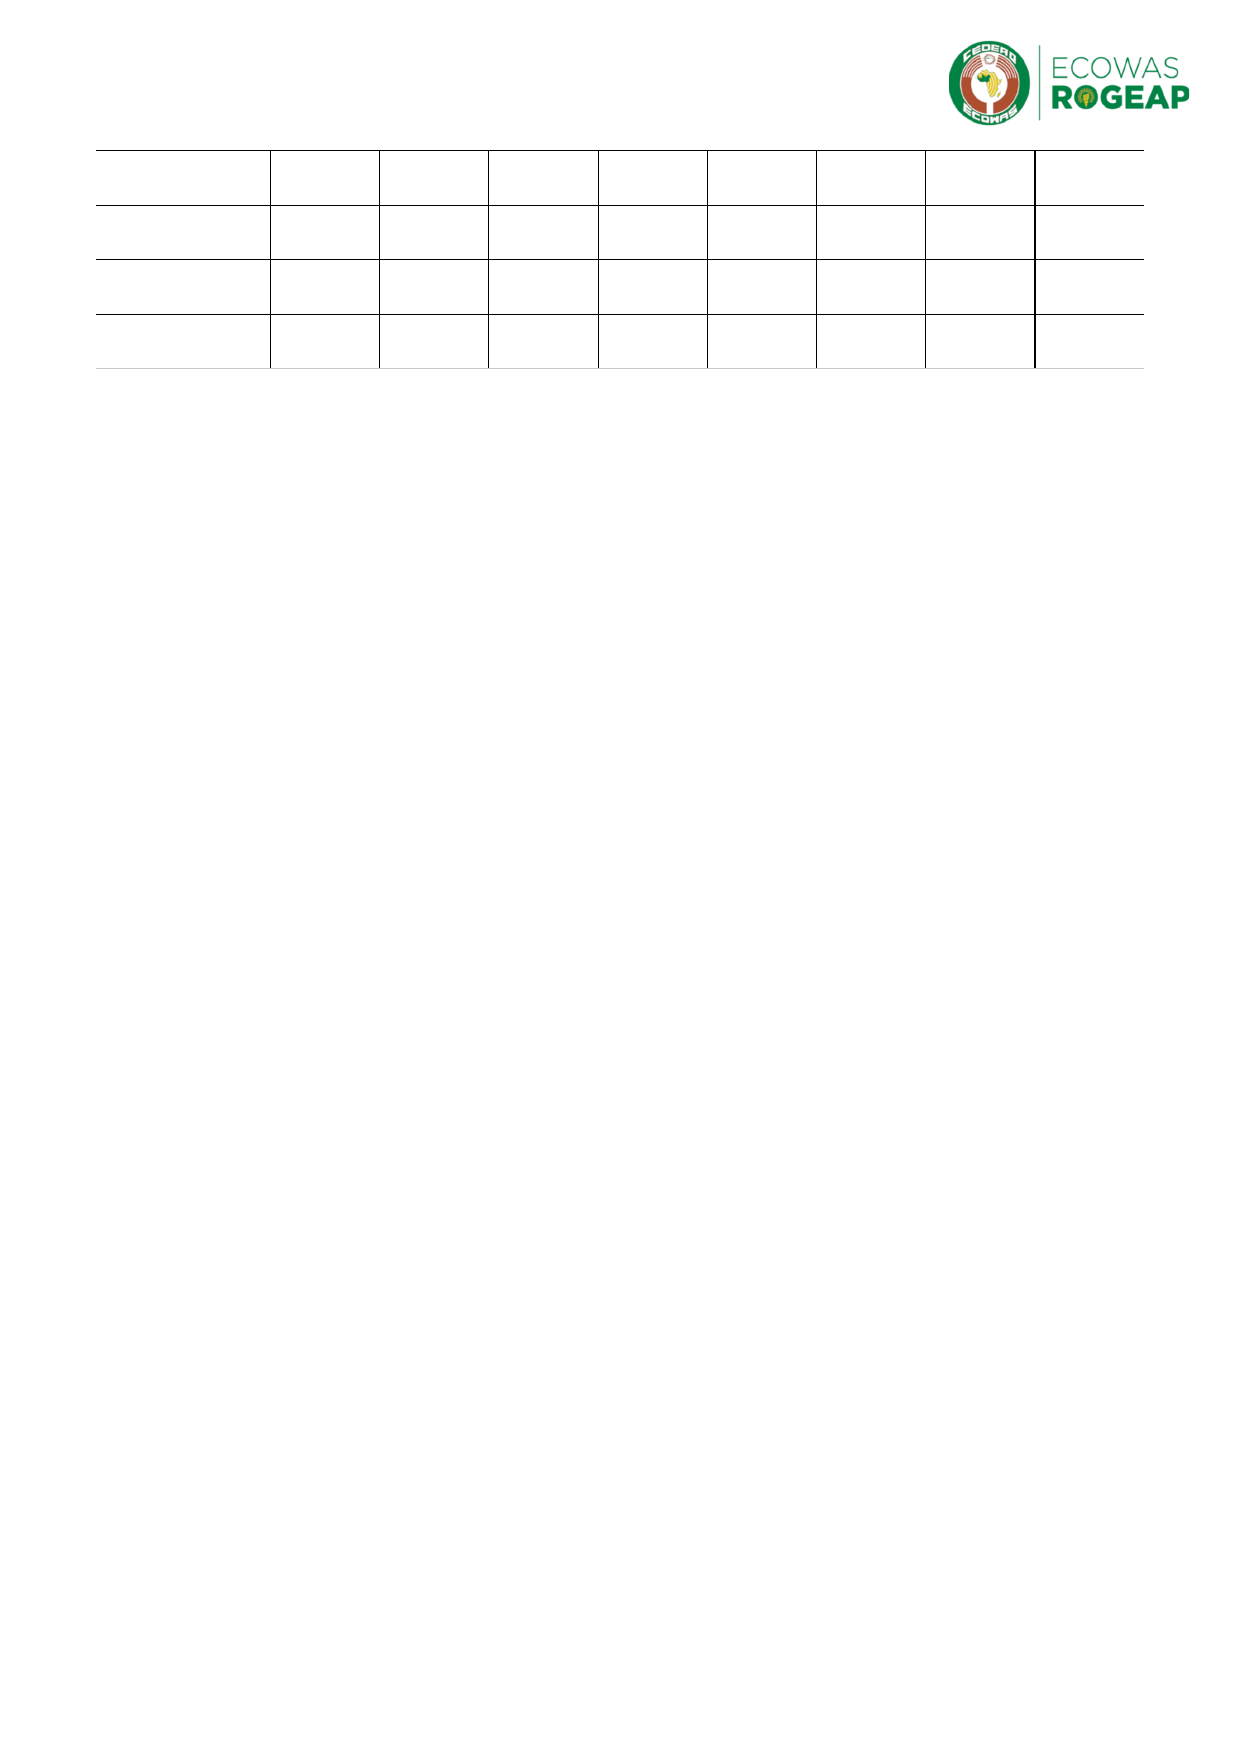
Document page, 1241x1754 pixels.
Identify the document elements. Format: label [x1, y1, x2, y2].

table_cell [599, 151, 707, 204]
table_cell [599, 260, 707, 313]
table_cell [708, 151, 816, 204]
table_cell [489, 151, 598, 204]
table_cell [489, 206, 598, 259]
table_cell [926, 206, 1034, 259]
table_cell [708, 206, 816, 259]
table_cell [489, 260, 598, 313]
table_cell [271, 206, 379, 259]
table_cell [96, 260, 270, 313]
table_cell [489, 315, 598, 368]
table_cell [817, 315, 925, 368]
table_cell [926, 315, 1034, 368]
table_cell [1036, 260, 1144, 313]
table_cell [271, 260, 379, 313]
table_cell [817, 260, 925, 313]
table_cell [380, 206, 488, 259]
table_cell [708, 260, 816, 313]
picture [948, 32, 1189, 129]
table_cell [271, 315, 379, 368]
table_cell [926, 151, 1034, 204]
table_cell [817, 151, 925, 204]
table_cell [1036, 151, 1144, 204]
table_cell [817, 206, 925, 259]
table_cell [96, 151, 270, 204]
table_cell [1036, 315, 1144, 368]
table_cell [96, 206, 270, 259]
table_cell [271, 151, 379, 204]
table_cell [380, 151, 488, 204]
table_cell [96, 315, 270, 368]
table_cell [599, 315, 707, 368]
table_cell [380, 260, 488, 313]
table_cell [380, 315, 488, 368]
table_cell [1036, 206, 1144, 259]
table_cell [599, 206, 707, 259]
table_cell [708, 315, 816, 368]
table_cell [926, 260, 1034, 313]
